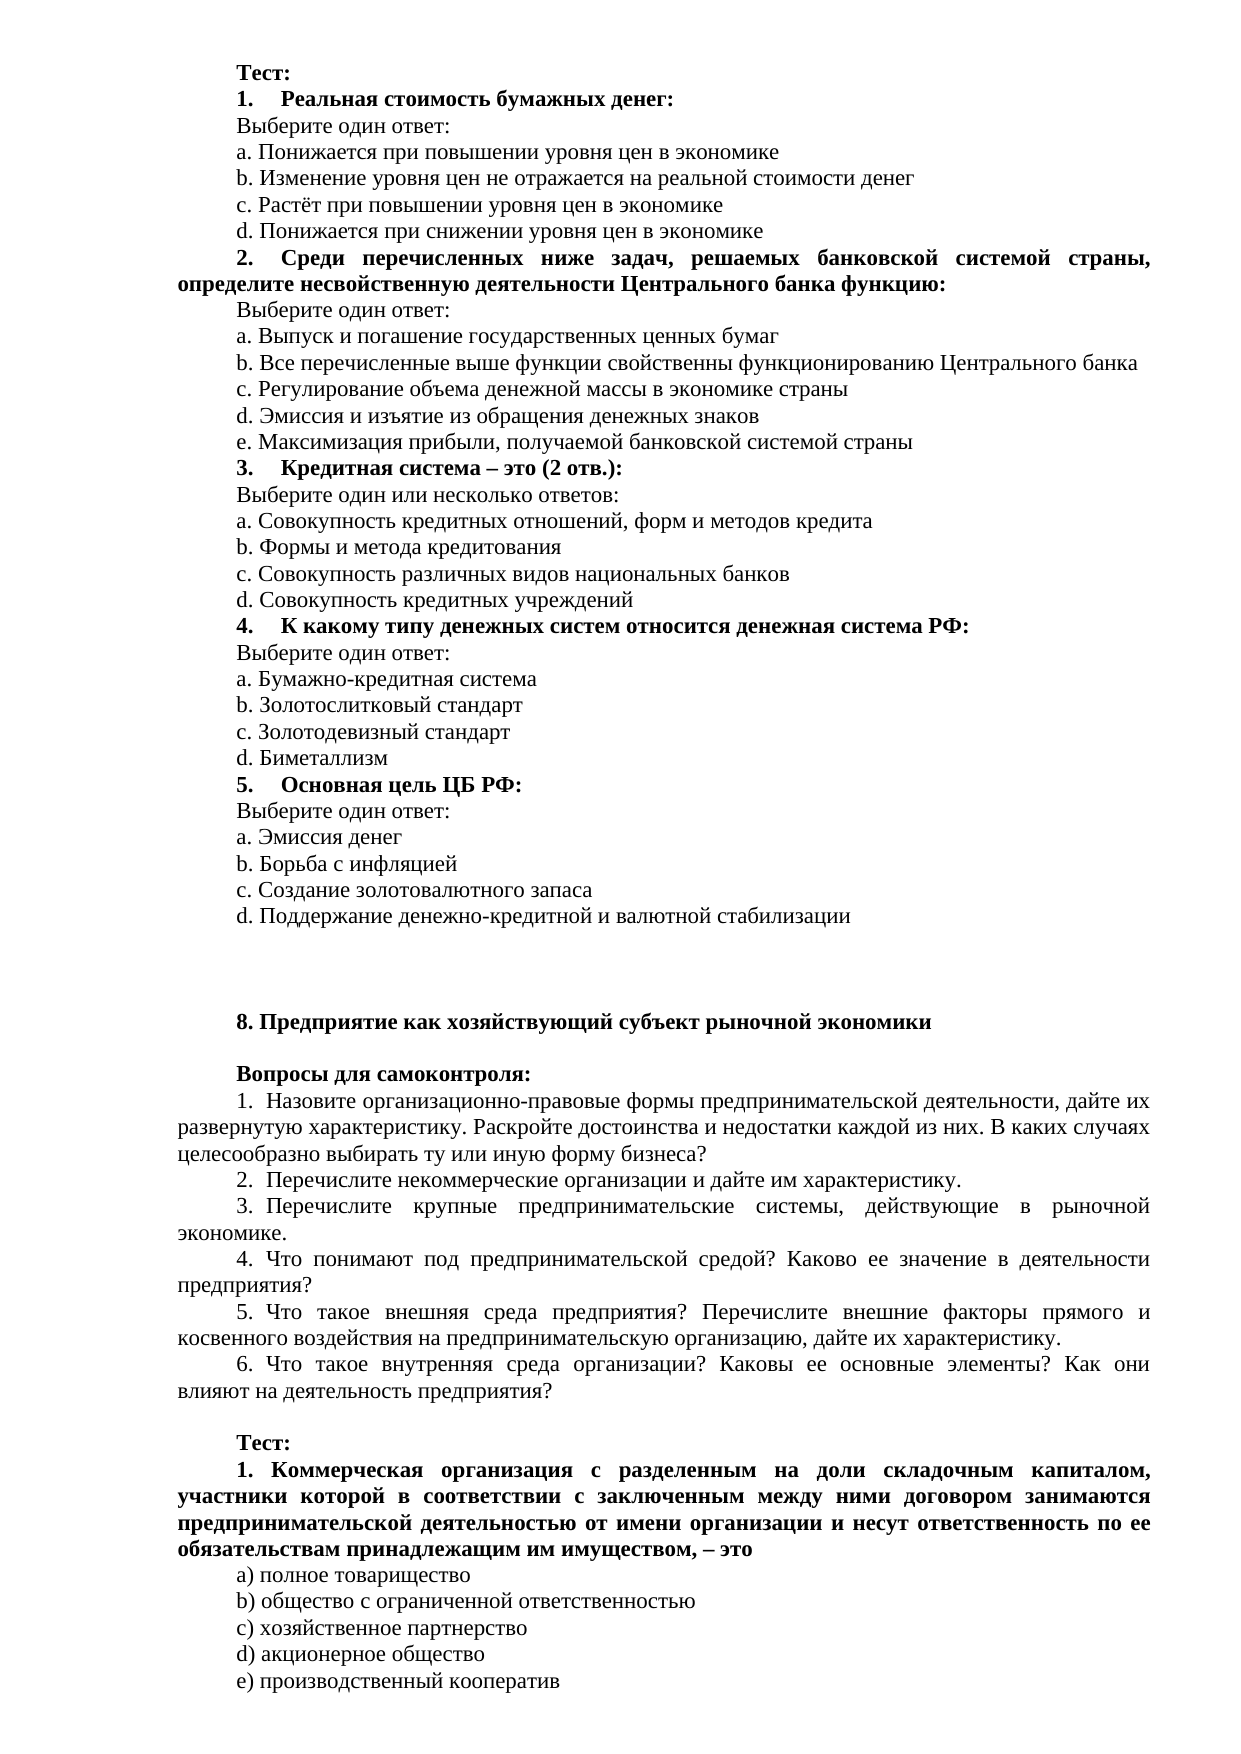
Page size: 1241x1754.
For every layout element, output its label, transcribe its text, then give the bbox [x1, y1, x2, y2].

text Выберите один или несколько ответов: [177, 481, 1152, 507]
text Выберите один ответ: [177, 797, 1152, 823]
text Тест: [177, 59, 1152, 85]
list Что такое внутренняя среда организации? Каковы ее основные элементы? Как они влияют на деятельность предприятия? [177, 1350, 1152, 1403]
text a. Понижается при повышении уровня цен в экономике [177, 138, 1152, 164]
list Среди перечисленных ниже задач, решаемых банковской системой страны, определите несвойственную деятельности Центрального банка функцию: [177, 243, 1152, 296]
text c. Создание золотовалютного запаса [177, 876, 1152, 902]
text b. Золотослитковый стандарт [177, 692, 1152, 718]
text c. Совокупность различных видов национальных банков [177, 560, 1152, 586]
text a. Совокупность кредитных отношений, форм и методов кредита [177, 507, 1152, 533]
text a. Бумажно-кредитная система [177, 665, 1152, 692]
text 1. Коммерческая организация с разделенным на доли складочным капиталом, участники которой в соответствии с заключенным между ними договором занимаются предпринимательской деятельностью от имени организации и несут ответственность по ее обязательствам принадлежащим им имуществом, – это [177, 1456, 1152, 1561]
text c. Золотодевизный стандарт [177, 718, 1152, 744]
list Что такое внешняя среда предприятия? Перечислите внешние факторы прямого и косвенного воздействия на предпринимательскую организацию, дайте их характеристику. [177, 1298, 1152, 1350]
text a) полное товарищество [177, 1561, 1152, 1588]
text b. Борьба с инфляцией [177, 850, 1152, 876]
text b. Все перечисленные выше функции свойственны функционированию Центрального банка [177, 349, 1152, 375]
list К какому типу денежных систем относится денежная система РФ: [177, 612, 1152, 639]
text e. Максимизация прибыли, получаемой банковской системой страны [177, 428, 1152, 454]
text d. Эмиссия и изъятие из обращения денежных знаков [177, 402, 1152, 428]
text d. Совокупность кредитных учреждений [177, 586, 1152, 612]
text Выберите один ответ: [177, 639, 1152, 665]
text Выберите один ответ: [177, 112, 1152, 138]
text c. Растёт при повышении уровня цен в экономике [177, 191, 1152, 217]
text c. Регулирование объема денежной массы в экономике страны [177, 375, 1152, 402]
list Кредитная система – это (2 отв.): [177, 454, 1152, 481]
text d. Биметаллизм [177, 744, 1152, 771]
list Что понимают под предпринимательской средой? Каково ее значение в деятельности предприятия? [177, 1245, 1152, 1298]
text a. Эмиссия денег [177, 823, 1152, 850]
text Вопросы для самоконтроля: [177, 1061, 1152, 1087]
list Назовите организационно-правовые формы предпринимательской деятельности, дайте их развернутую характеристику. Раскройте достоинства и недостатки каждой из них. В каких случаях целесообразно выбирать ту или иную форму бизнеса? [177, 1087, 1152, 1166]
text b) общество с ограниченной ответственностью [177, 1588, 1152, 1614]
text d. Понижается при снижении уровня цен в экономике [177, 217, 1152, 243]
text c) хозяйственное партнерство [177, 1614, 1152, 1640]
text b. Формы и метода кредитования [177, 533, 1152, 560]
list Реальная стоимость бумажных денег: [177, 85, 1152, 112]
text d. Поддержание денежно-кредитной и валютной стабилизации [177, 902, 1152, 929]
text a. Выпуск и погашение государственных ценных бумаг [177, 323, 1152, 349]
text e) производственный кооператив [177, 1667, 1152, 1693]
text Тест: [177, 1429, 1152, 1456]
text d) акционерное общество [177, 1640, 1152, 1667]
list Перечислите крупные предпринимательские системы, действующие в рыночной экономике. [177, 1192, 1152, 1245]
text Выберите один ответ: [177, 296, 1152, 323]
list Основная цель ЦБ РФ: [177, 771, 1152, 797]
text 8. Предприятие как хозяйствующий субъект рыночной экономики [177, 1008, 1152, 1034]
text b. Изменение уровня цен не отражается на реальной стоимости денег [177, 164, 1152, 191]
list Перечислите некоммерческие организации и дайте им характеристику. [177, 1166, 1152, 1192]
